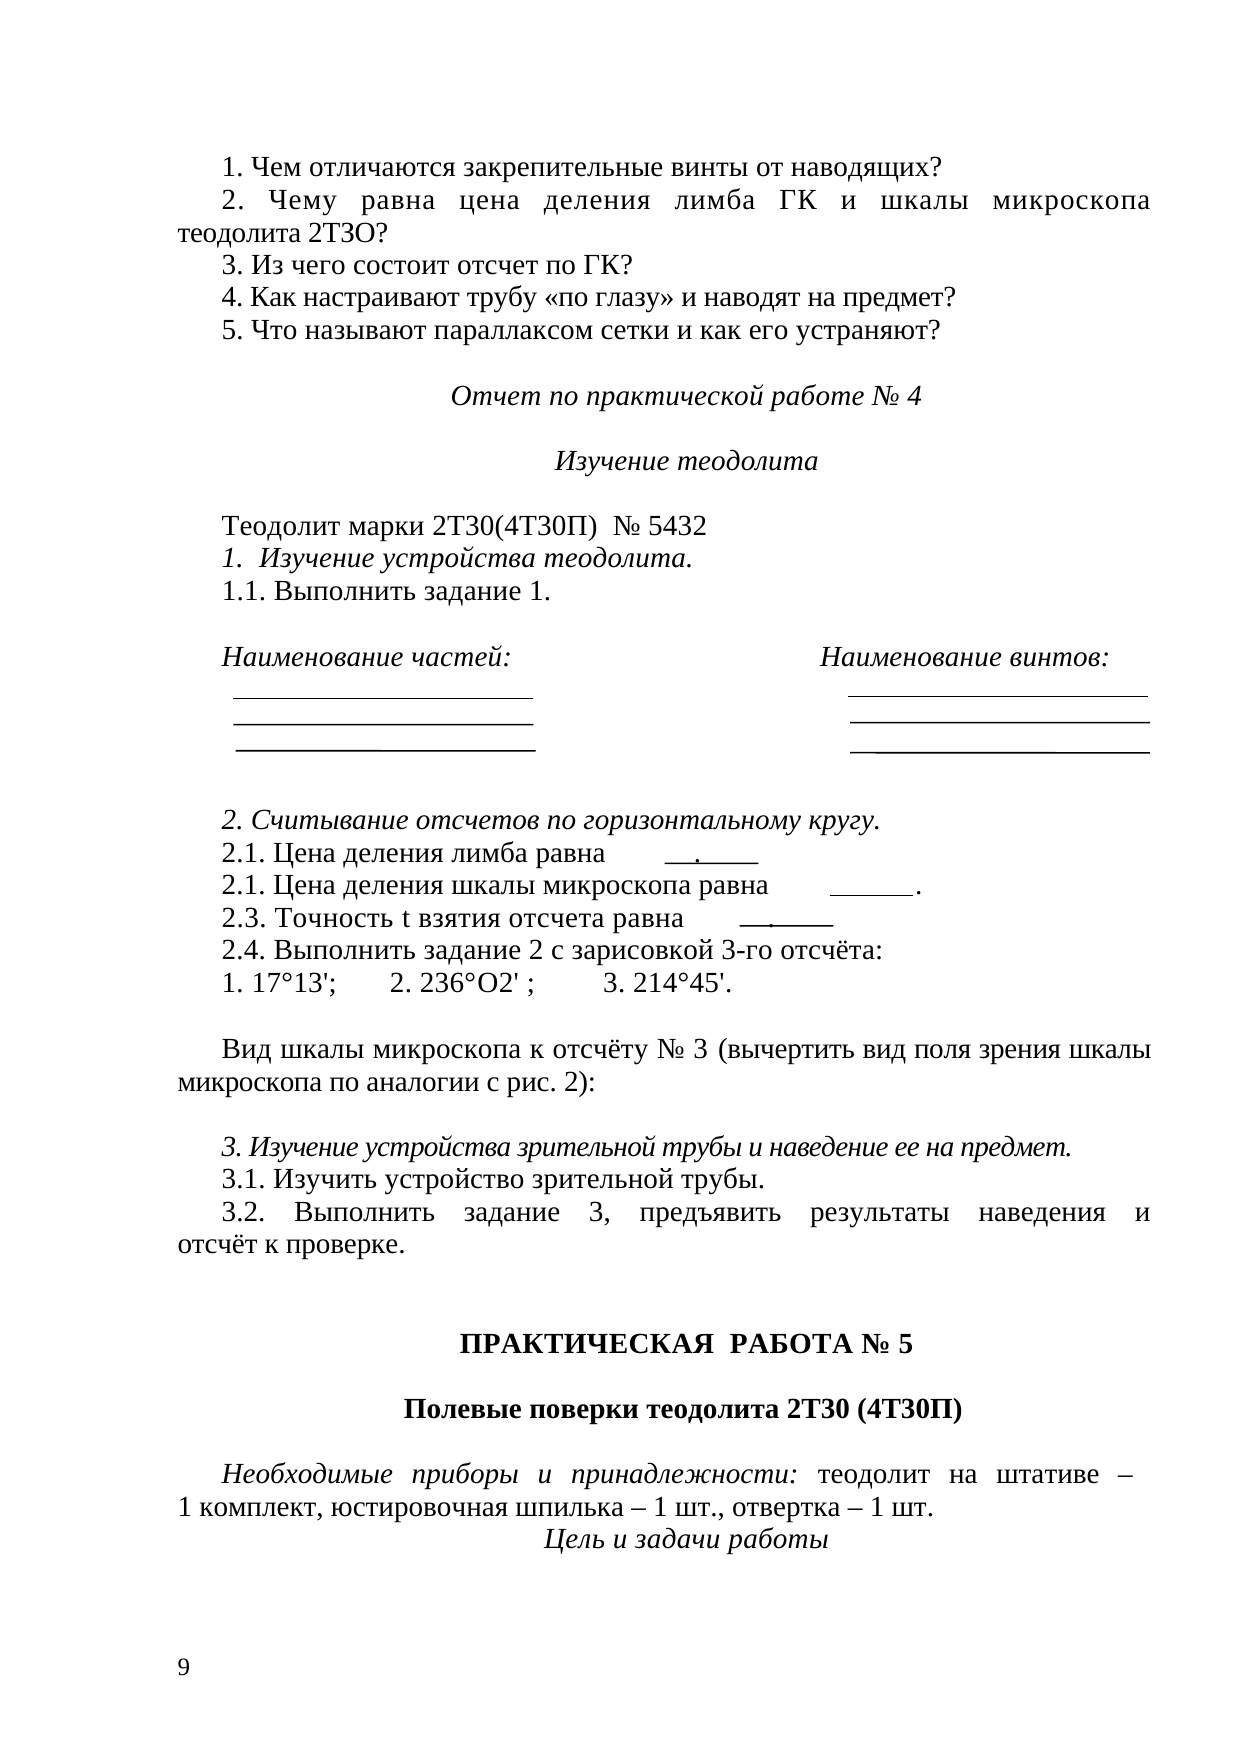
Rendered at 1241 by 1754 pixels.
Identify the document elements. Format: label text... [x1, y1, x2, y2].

list Изучение устройства теодолита. [221, 542, 1152, 574]
text 2.1. Цена деления шкалы микроскопа равна . [177, 869, 1152, 901]
text ПРАКТИЧЕСКАЯ РАБОТА № 5 [177, 1327, 1152, 1360]
text 2.3. Точность t взятия отсчета равна . [177, 901, 1152, 934]
text Полевые поверки теодолита 2Т30 (4Т30П) [177, 1392, 1152, 1425]
text 2.1. Цена деления лимба равна . [177, 836, 1152, 869]
text Теодолит марки 2Т30(4Т30П) № 5432 [177, 509, 1152, 542]
text 3. Изучение устройства зрительной трубы и наведение ее на предмет. [177, 1130, 1152, 1162]
text Цель и задачи работы [177, 1522, 1152, 1555]
text Наименование частей: Наименование винтов: [221, 640, 1152, 673]
text 1.1. Выполнить задание 1. [221, 574, 1152, 607]
text 3.1. Изучить устройство зрительной трубы. [177, 1162, 1152, 1195]
text 2. Чему равна цена деления лимба ГК и шкалы микроскопа теодолита 2ТЗО? [177, 183, 1152, 248]
text 1. Чем отличаются закрепительные винты от наводящих? [177, 151, 1152, 183]
text 3.2. Выполнить задание 3, предъявить результаты наведения и отсчёт к проверке. [177, 1195, 1152, 1260]
text 2. Считывание отсчетов по горизонтальному кругу. [177, 804, 1152, 836]
text 5. Что называют параллаксом сетки и как его устраняют? [177, 313, 1152, 346]
text Изучение теодолита [177, 444, 1152, 477]
text 3. Из чего состоит отсчет по ГК? [177, 248, 1152, 281]
text 4. Как настраивают трубу «по глазу» и наводят на предмет? [177, 281, 1152, 313]
text 2.4. Выполнить задание 2 с зарисовкой 3-го отсчёта: [177, 934, 1152, 966]
text 1. 17°13'; 2. 236°O2' ; 3. 214°45'. [177, 966, 1152, 999]
text Отчет по практической работе № 4 [177, 379, 1152, 412]
text Необходимые приборы и принадлежности: теодолит на штативе – 1 комплект, юстировочная шпилька – 1 шт., отвертка – 1 шт. [177, 1457, 1152, 1522]
text Вид шкалы микроскопа к отсчёту № 3 (вычертить вид поля зрения шкалы микроскопа по аналогии с рис. 2): [177, 1032, 1152, 1097]
